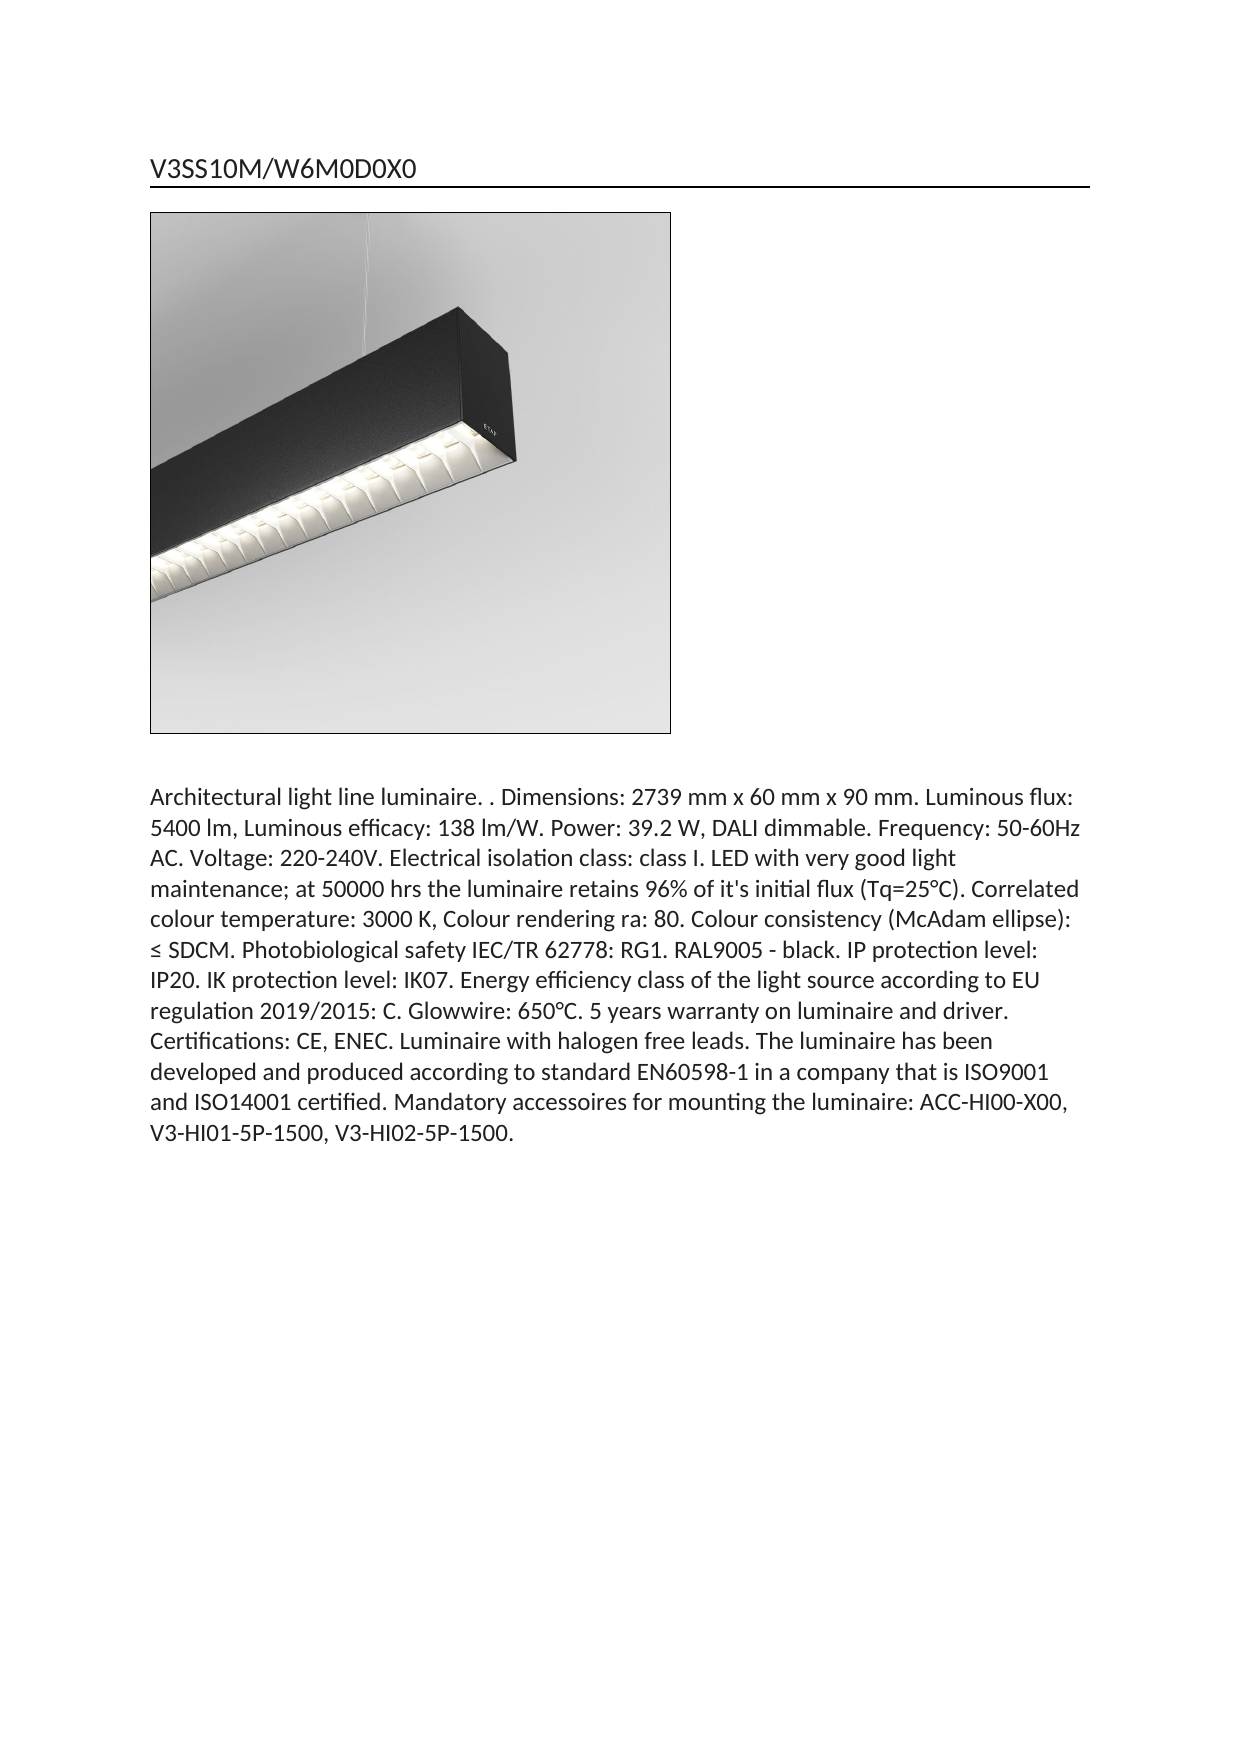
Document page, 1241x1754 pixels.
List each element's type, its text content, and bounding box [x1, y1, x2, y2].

picture [151, 213, 670, 733]
text Architectural light line luminaire. . Dimensions: 2739 mm x 60 mm x 90 mm. Luminous flux: 5400 lm, Luminous efficacy: 138 lm/W. Power: 39.2 W, DALI dimmable. Frequency: 50-60Hz AC. Voltage: 220-240V. Electrical isolation class: class I. LED with very good light maintenance; at 50000 hrs the luminaire retains 96% of it's initial flux (Tq=25°C). Correlated colour temperature: 3000 K, Colour rendering ra: 80. Colour consistency (McAdam ellipse): ≤ SDCM. Photobiological safety IEC/TR 62778: RG1. RAL9005 - black. IP protection level: IP20. IK protection level: IK07. Energy efficiency class of the light source according to EU regulation 2019/2015: C. Glowwire: 650°C. 5 years warranty on luminaire and driver. Certifications: CE, ENEC. Luminaire with halogen free leads. The luminaire has been developed and produced according to standard EN60598-1 in a company that is ISO9001 and ISO14001 certified. Mandatory accessoires for mounting the luminaire: ACC-HI00-X00, V3-HI01-5P-1500, V3-HI02-5P-1500. [150, 781, 1090, 1147]
text V3SS10M/W6M0D0X0 [150, 150, 1090, 186]
